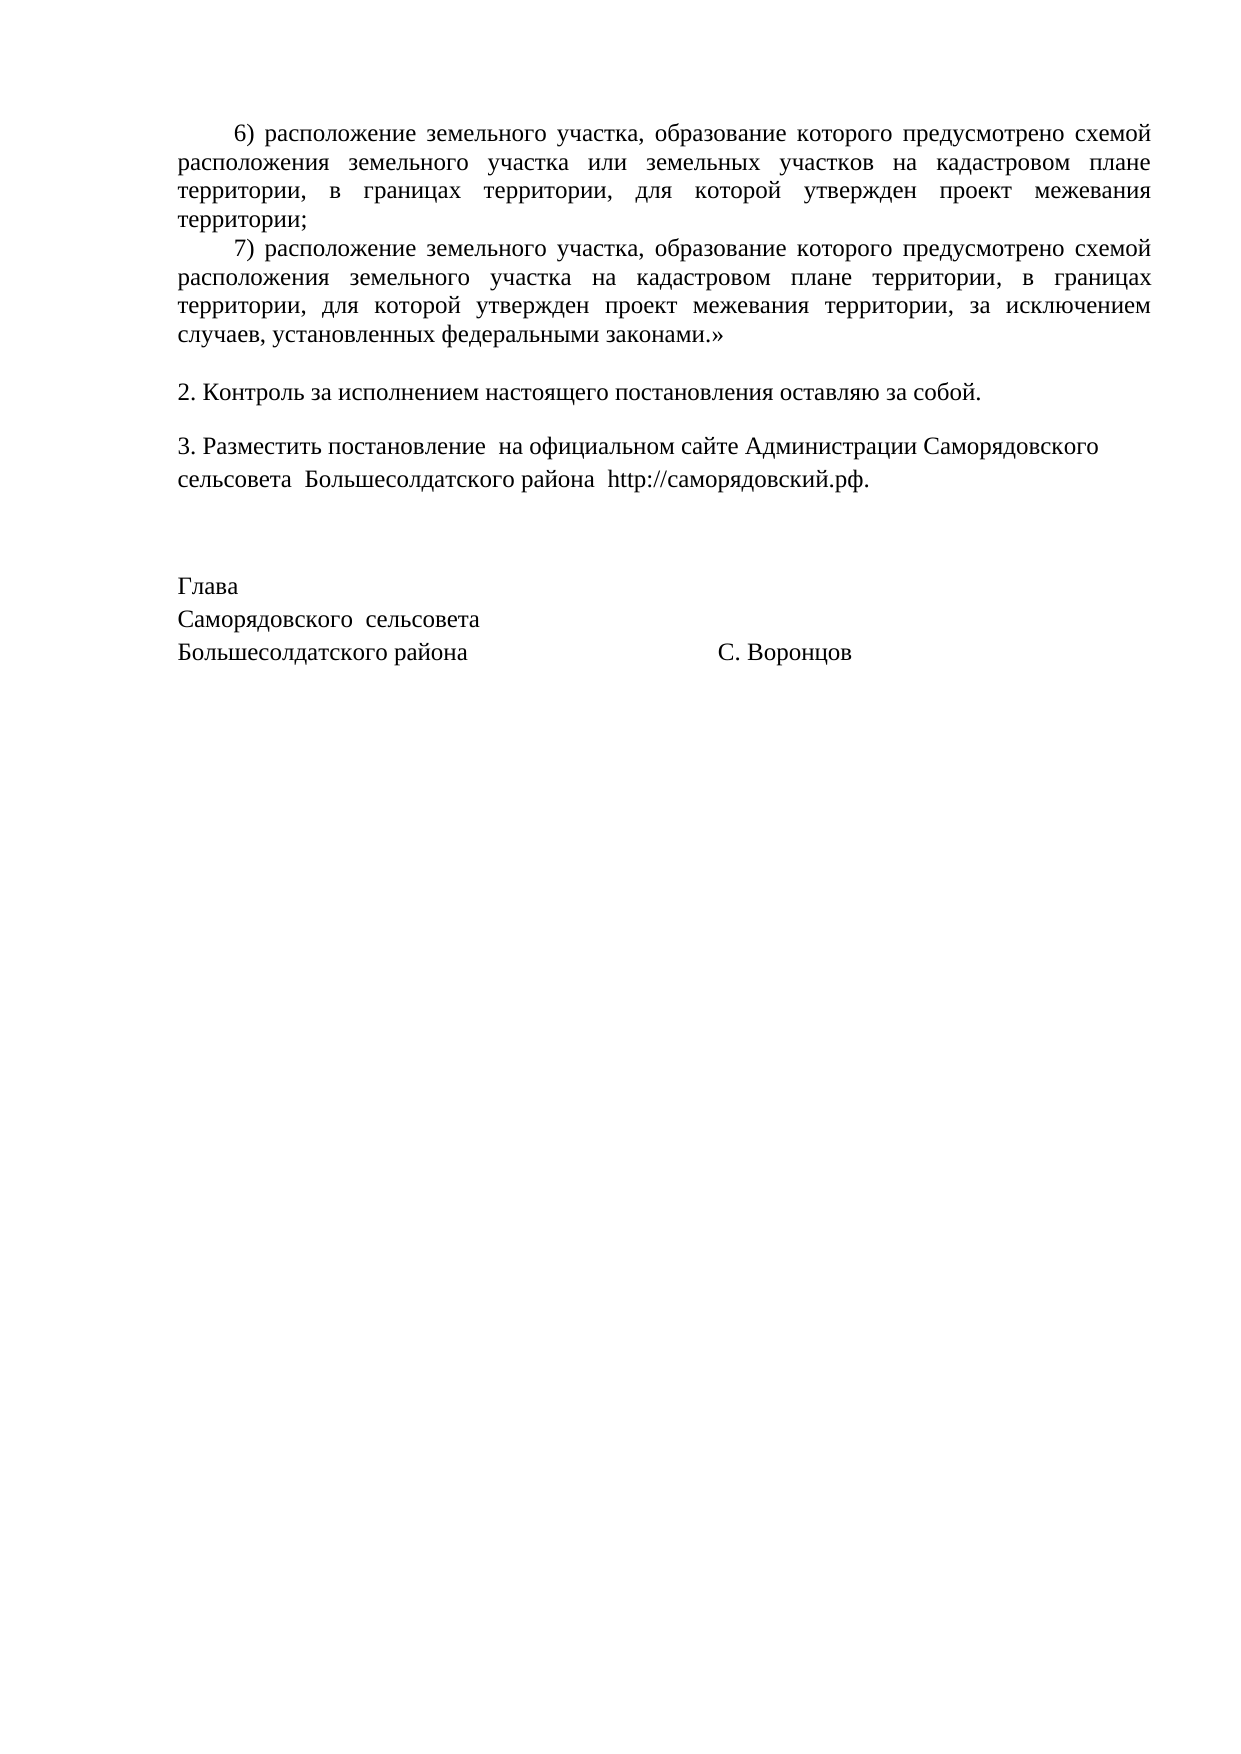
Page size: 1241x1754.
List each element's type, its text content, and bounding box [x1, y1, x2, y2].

text 2. Контроль за исполнением настоящего постановления оставляю за собой. [177, 377, 1152, 406]
text 7) расположение земельного участка, образование которого предусмотрено схемой расположения земельного участка на кадастровом плане территории, в границах территории, для которой утвержден проект межевания территории, за исключением случаев, установленных федеральными законами.» [177, 233, 1152, 348]
text Глава Саморядовского сельсовета Большесолдатского района С. Воронцов [177, 571, 1152, 666]
text 3. Разместить постановление на официальном сайте Администрации Саморядовского сельсовета Большесолдатского района http://саморядовский.рф. [177, 431, 1152, 492]
text 6) расположение земельного участка, образование которого предусмотрено схемой расположения земельного участка или земельных участков на кадастровом плане территории, в границах территории, для которой утвержден проект межевания территории; [177, 118, 1152, 233]
